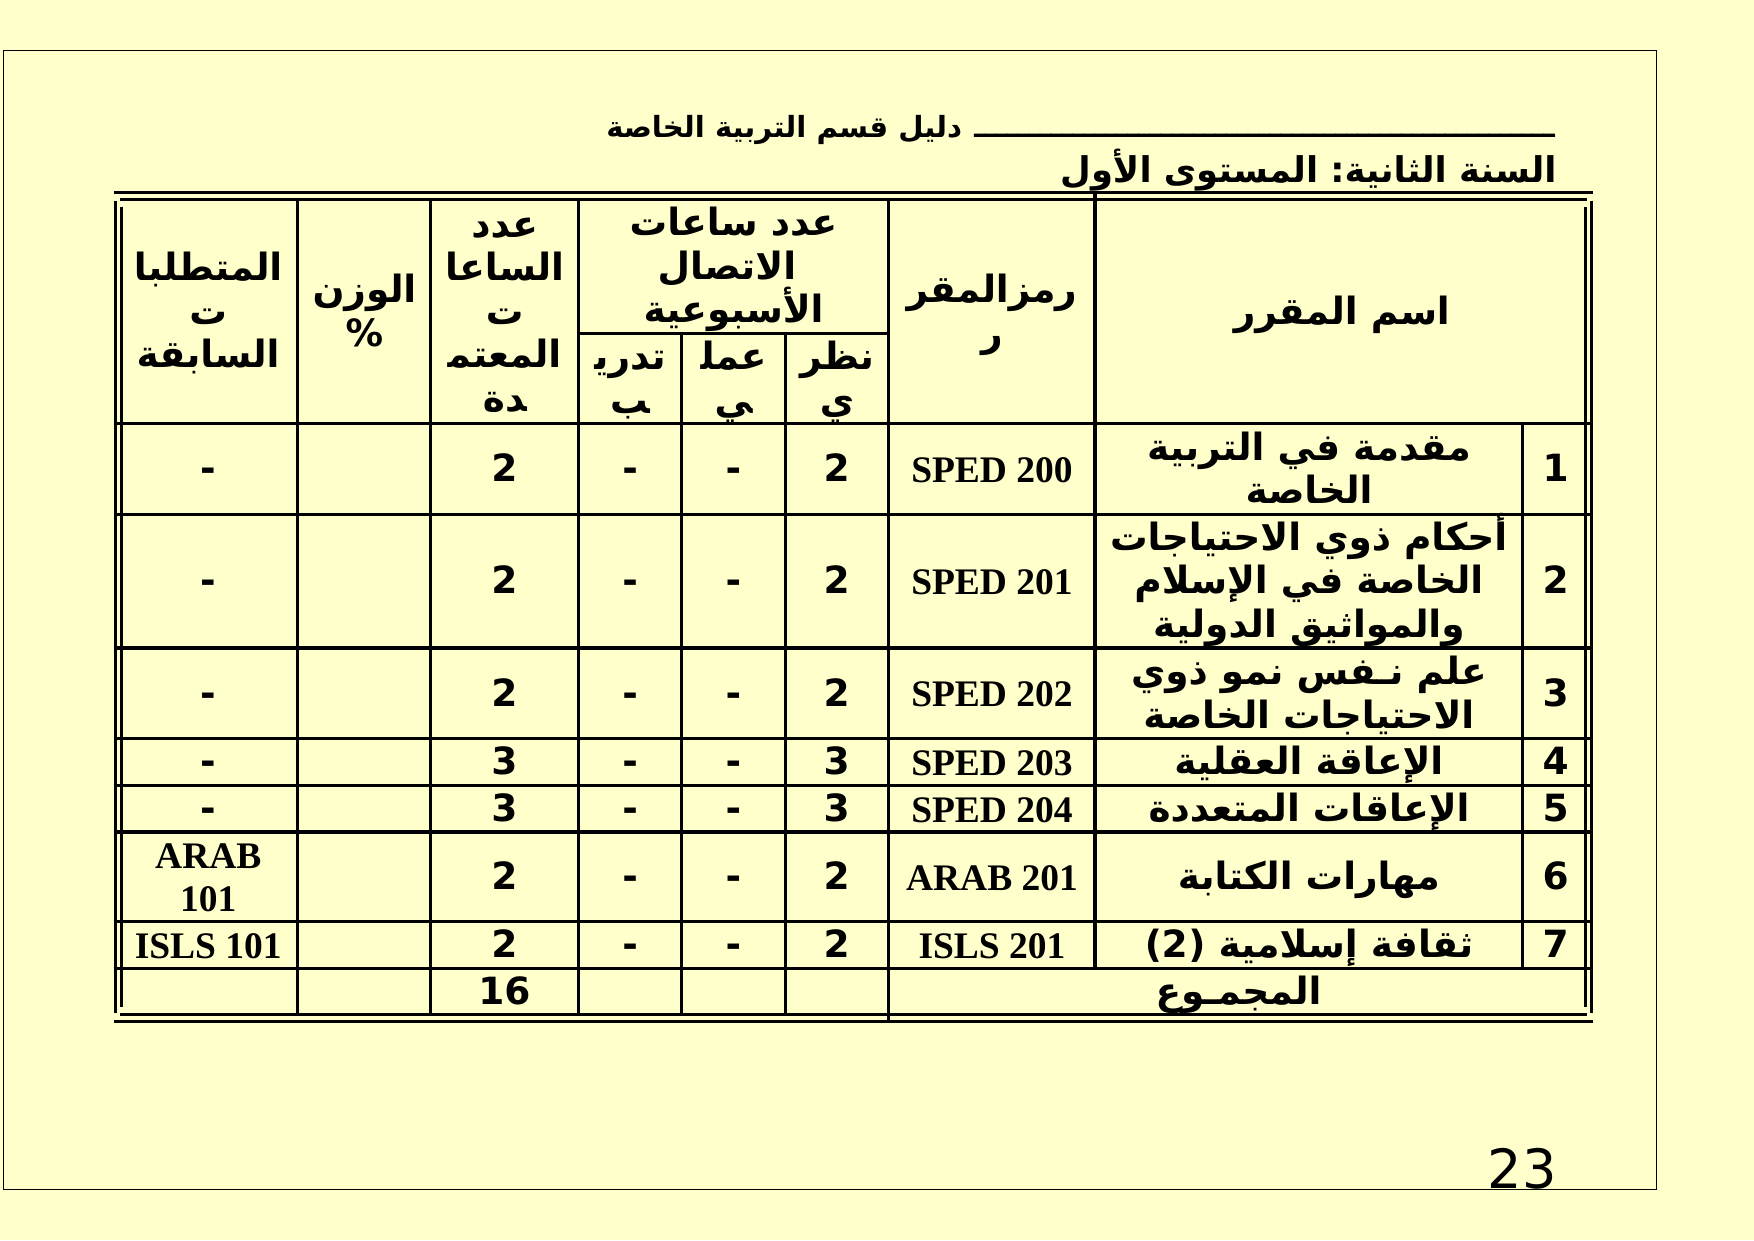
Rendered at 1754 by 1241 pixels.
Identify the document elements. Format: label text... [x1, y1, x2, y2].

table_header عدد ساعات الاتصال الأسبوعية [580, 201, 887, 332]
table_cell تدريب [580, 335, 680, 422]
table_header الوزن % [299, 201, 429, 422]
table_cell [299, 970, 429, 1013]
table_cell ISLS 101 [123, 923, 296, 967]
table_cell 2 [432, 834, 577, 920]
table_cell - [123, 516, 296, 646]
table_cell مقدمة في التربية الخاصة [1097, 425, 1521, 512]
table_cell 16 [432, 970, 577, 1013]
table_cell - [580, 923, 680, 967]
table_cell ثقافة إسلامية (2) [1097, 923, 1521, 967]
table_cell 4 [1524, 740, 1584, 784]
table_cell SPED 202 [890, 650, 1093, 737]
table_cell - [580, 740, 680, 784]
table_cell [580, 970, 680, 1013]
table_cell عملي [683, 335, 784, 422]
table_cell - [123, 787, 296, 830]
table_cell [299, 425, 429, 512]
table_cell - [123, 650, 296, 737]
text السنة الثانية: المستوى الأول [150, 150, 1557, 191]
table_cell 7 [1524, 923, 1584, 967]
table_cell - [580, 516, 680, 646]
table_cell 3 [432, 787, 577, 830]
table_header اسم المقرر [1097, 194, 1588, 422]
table_header رمزالمقرر [890, 201, 1093, 422]
table_cell أحكام ذوي الاحتياجات الخاصة في الإسلام والمواثيق الدولية [1097, 516, 1521, 646]
table_cell 2 [432, 516, 577, 646]
table_cell SPED 201 [890, 516, 1093, 646]
table_cell ARAB 101 [123, 834, 296, 920]
table_cell ISLS 201 [890, 923, 1093, 967]
table_cell [299, 923, 429, 967]
table_cell المجمـوع [890, 970, 1588, 1013]
table_cell - [683, 650, 784, 737]
table_cell ARAB 201 [890, 834, 1093, 920]
table_cell 2 [432, 650, 577, 737]
table_cell - [123, 425, 296, 512]
table_cell [299, 787, 429, 830]
table_cell - [683, 516, 784, 646]
table_cell 3 [787, 740, 887, 784]
table_cell 3 [787, 787, 887, 830]
table_cell - [580, 834, 680, 920]
table_cell - [683, 425, 784, 512]
table_cell 2 [432, 425, 577, 512]
table_cell علم نـفس نمو ذوي الاحتياجات الخاصة [1097, 650, 1521, 737]
table_cell [299, 834, 429, 920]
table_cell الإعاقة العقلية [1097, 740, 1521, 784]
table_cell - [123, 740, 296, 784]
table_cell 3 [1524, 650, 1584, 737]
table_cell مهارات الكتابة [1097, 834, 1521, 920]
table_cell 2 [432, 923, 577, 967]
table_cell SPED 204 [890, 787, 1093, 830]
table_cell 2 [787, 516, 887, 646]
table_cell [118, 970, 296, 1013]
table_cell - [580, 650, 680, 737]
table_cell - [683, 834, 784, 920]
table_cell SPED 203 [890, 740, 1093, 784]
table_cell - [683, 923, 784, 967]
table_cell 1 [1524, 425, 1584, 512]
table_cell 2 [787, 425, 887, 512]
table_header المتطلبات السابقة [118, 194, 298, 422]
table_cell 2 [787, 650, 887, 737]
table_cell [299, 740, 429, 784]
table_cell 3 [432, 740, 577, 784]
table_cell 6 [1524, 834, 1584, 920]
table_cell - [580, 425, 680, 512]
table_cell - [683, 740, 784, 784]
table_cell [299, 650, 429, 737]
table_header عدد الساعات المعتمدة [432, 201, 577, 422]
table_cell - [580, 787, 680, 830]
table_cell - [683, 787, 784, 830]
table_cell نظري [787, 335, 887, 422]
table_cell [787, 970, 887, 1013]
table_cell [299, 516, 429, 646]
table_cell الإعاقات المتعددة [1097, 787, 1521, 830]
table_cell 5 [1524, 787, 1584, 830]
table_cell [683, 970, 784, 1013]
table_cell SPED 200 [890, 425, 1093, 512]
table_cell 2 [787, 834, 887, 920]
table_cell 2 [1524, 516, 1584, 646]
table_cell 2 [787, 923, 887, 967]
